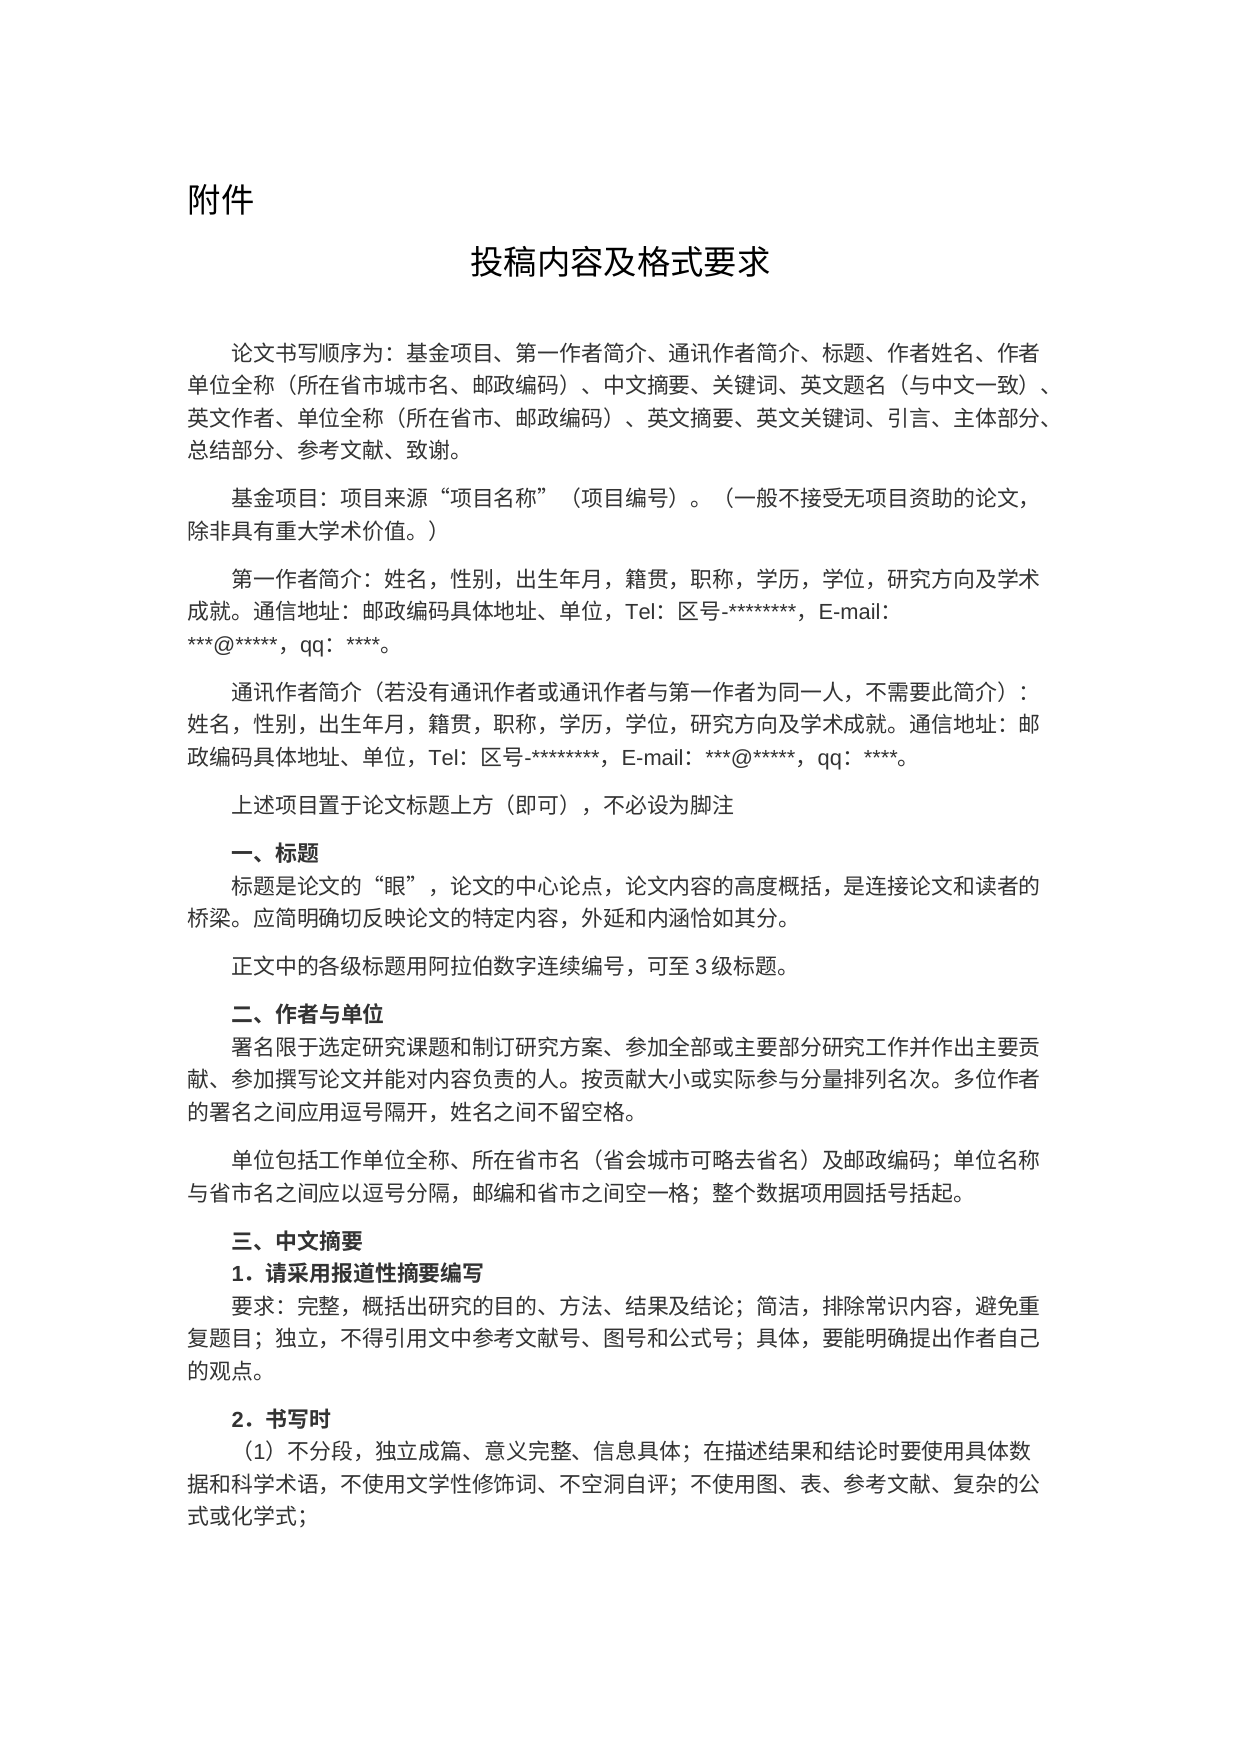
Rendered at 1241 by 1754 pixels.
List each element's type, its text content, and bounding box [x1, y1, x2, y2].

text 附件 [187, 162, 1053, 224]
text 正文中的各级标题用阿拉伯数字连续编号，可至3级标题。 [187, 949, 1053, 981]
text 投稿内容及格式要求 [187, 224, 1053, 287]
text 通讯作者简介（若没有通讯作者或通讯作者与第一作者为同一人，不需要此简介）：姓名，性别，出生年月，籍贯，职称，学历，学位，研究方向及学术成就。通信地址：邮政编码具体地址、单位，Tel：区号-********，E-mail：***@*****，qq：****。 [187, 674, 1053, 772]
text 二、作者与单位 [187, 997, 1053, 1029]
text 1．请采用报道性摘要编写 [187, 1256, 1053, 1288]
text 基金项目：项目来源“项目名称”（项目编号）。（一般不接受无项目资助的论文，除非具有重大学术价值。） [187, 481, 1053, 546]
text 要求：完整，概括出研究的目的、方法、结果及结论；简洁，排除常识内容，避免重复题目；独立，不得引用文中参考文献号、图号和公式号；具体，要能明确提出作者自己的观点。 [187, 1288, 1053, 1386]
text 一、标题 [187, 836, 1053, 868]
text 署名限于选定研究课题和制订研究方案、参加全部或主要部分研究工作并作出主要贡献、参加撰写论文并能对内容负责的人。按贡献大小或实际参与分量排列名次。多位作者的署名之间应用逗号隔开，姓名之间不留空格。 [187, 1029, 1053, 1127]
text 单位包括工作单位全称、所在省市名（省会城市可略去省名）及邮政编码；单位名称与省市名之间应以逗号分隔，邮编和省市之间空一格；整个数据项用圆括号括起。 [187, 1143, 1053, 1208]
text 第一作者简介：姓名，性别，出生年月，籍贯，职称，学历，学位，研究方向及学术成就。通信地址：邮政编码具体地址、单位，Tel：区号-********，E-mail：***@*****，qq：****。 [187, 561, 1053, 659]
text 三、中文摘要 [187, 1223, 1053, 1256]
text 论文书写顺序为：基金项目、第一作者简介、通讯作者简介、标题、作者姓名、作者单位全称（所在省市城市名、邮政编码）、中文摘要、关键词、英文题名（与中文一致）、英文作者、单位全称（所在省市、邮政编码）、英文摘要、英文关键词、引言、主体部分、总结部分、参考文献、致谢。 [187, 335, 1053, 465]
text 上述项目置于论文标题上方（即可），不必设为脚注 [187, 788, 1053, 820]
text （1）不分段，独立成篇、意义完整、信息具体；在描述结果和结论时要使用具体数据和科学术语，不使用文学性修饰词、不空洞自评；不使用图、表、参考文献、复杂的公式或化学式； [187, 1434, 1053, 1531]
text 标题是论文的“眼”，论文的中心论点，论文内容的高度概括，是连接论文和读者的桥梁。应简明确切反映论文的特定内容，外延和内涵恰如其分。 [187, 868, 1053, 933]
text 2．书写时 [187, 1401, 1053, 1434]
